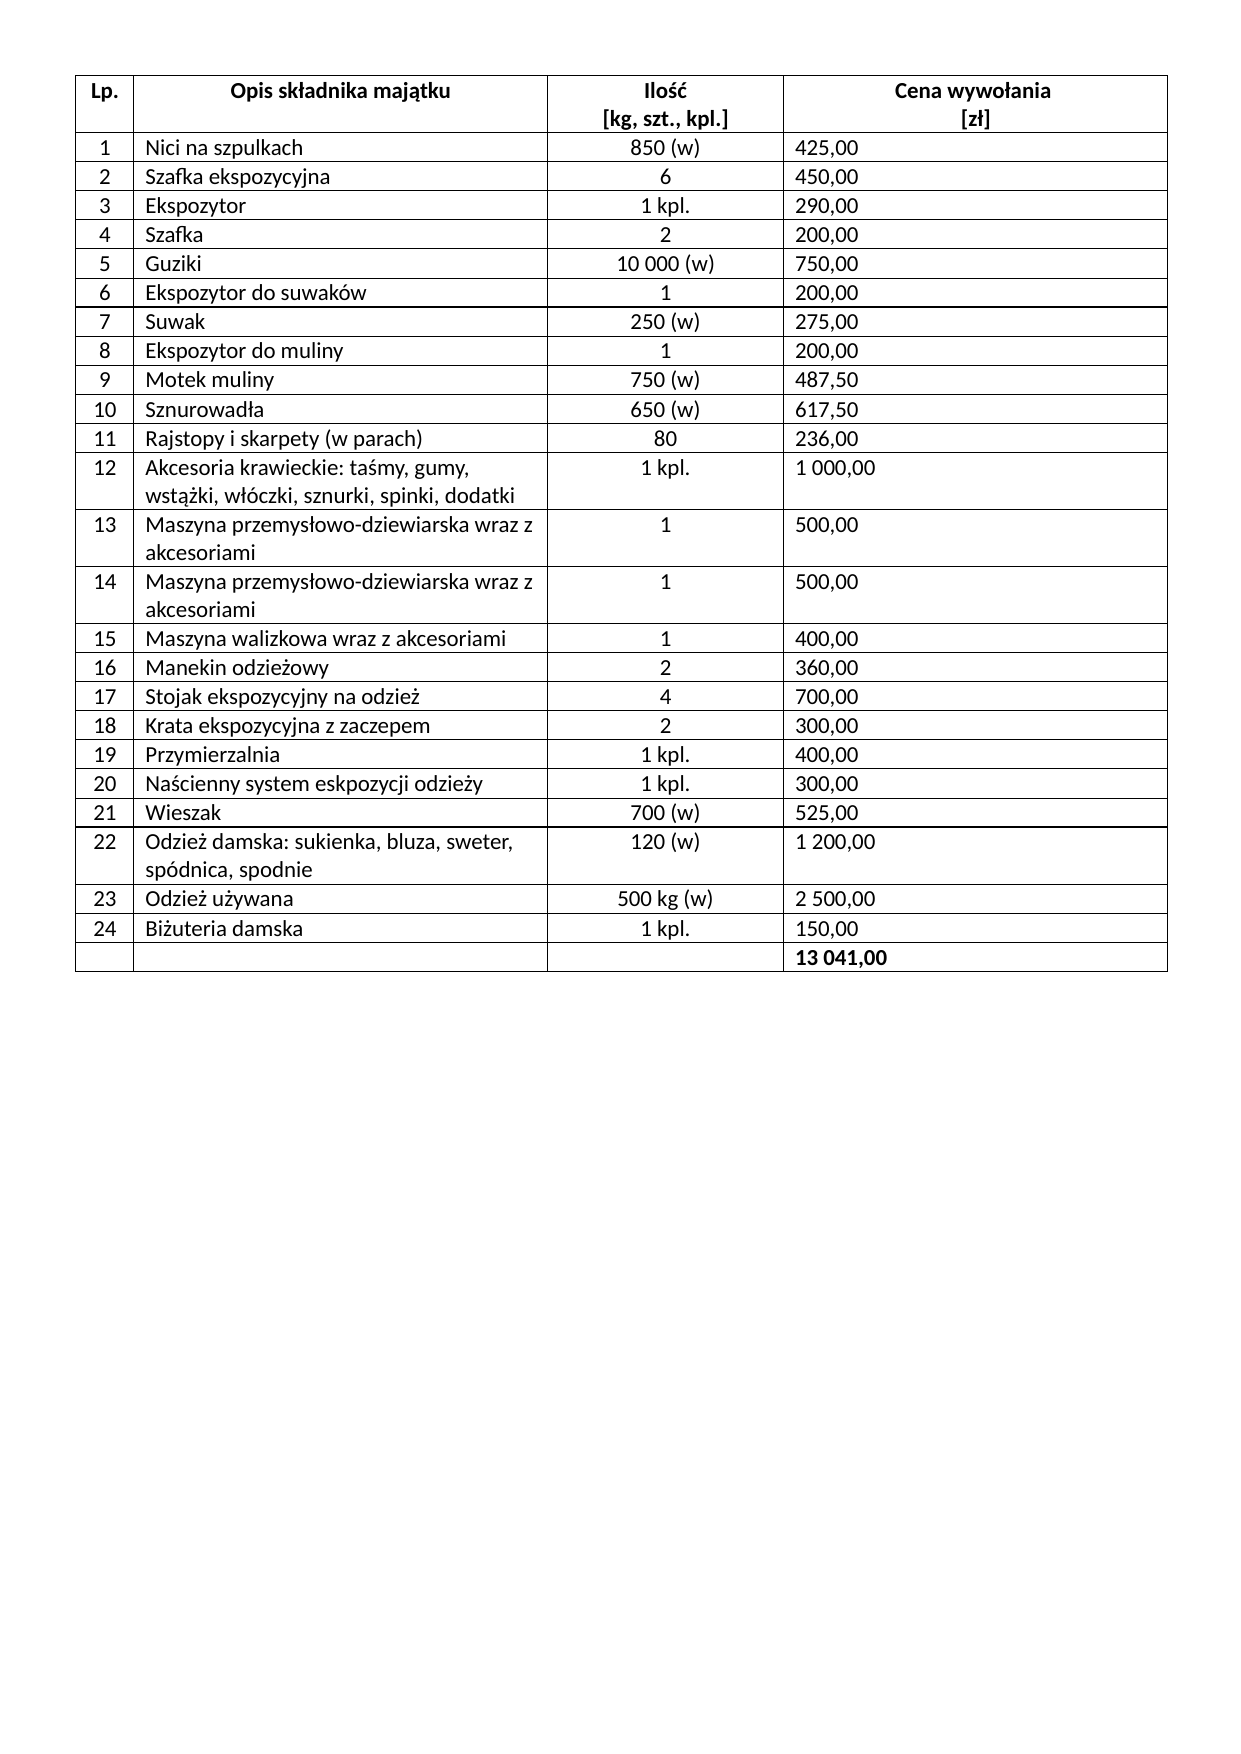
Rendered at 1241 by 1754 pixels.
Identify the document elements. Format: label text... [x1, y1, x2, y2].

table_cell 500 kg (w) [548, 885, 783, 913]
table_cell 425,00 [784, 133, 1167, 161]
table_cell Manekin odzieżowy [134, 653, 547, 681]
table_cell 2 500,00 [784, 885, 1167, 913]
table_cell Odzież używana [134, 885, 547, 913]
table_header Lp. [76, 76, 133, 132]
table_cell Szafka ekspozycyjna [134, 162, 547, 190]
table_cell 11 [76, 424, 133, 452]
table_cell 20 [76, 769, 133, 797]
table_cell Szafka [134, 220, 547, 248]
table_cell 1 [76, 133, 133, 161]
table_cell Akcesoria krawieckie: taśmy, gumy, wstążki, włóczki, sznurki, spinki, dodatki [134, 453, 547, 509]
table_cell 9 [76, 366, 133, 394]
table_cell 300,00 [784, 711, 1167, 739]
table_cell 300,00 [784, 769, 1167, 797]
table_cell Naścienny system eskpozycji odzieży [134, 769, 547, 797]
table_cell 1 kpl. [548, 769, 783, 797]
table_cell 700,00 [784, 682, 1167, 710]
table_cell 120 (w) [548, 828, 783, 883]
table_cell [76, 943, 133, 971]
table_cell 21 [76, 799, 133, 826]
table_cell Motek muliny [134, 366, 547, 394]
table_cell 275,00 [784, 308, 1167, 336]
table_cell 400,00 [784, 624, 1167, 652]
table_cell Maszyna przemysłowo-dziewiarska wraz z akcesoriami [134, 567, 547, 623]
table_cell 617,50 [784, 395, 1167, 423]
table_cell 360,00 [784, 653, 1167, 681]
table_cell 1 [548, 279, 783, 306]
table_cell 10 [76, 395, 133, 423]
table_cell Sznurowadła [134, 395, 547, 423]
table_cell Nici na szpulkach [134, 133, 547, 161]
table_cell Krata ekspozycyjna z zaczepem [134, 711, 547, 739]
table_cell Stojak ekspozycyjny na odzież [134, 682, 547, 710]
table_cell 1 kpl. [548, 914, 783, 942]
table_cell 10 000 (w) [548, 249, 783, 277]
table_cell Rajstopy i skarpety (w parach) [134, 424, 547, 452]
table_cell 1 [548, 624, 783, 652]
table_cell 750,00 [784, 249, 1167, 277]
table_cell Maszyna przemysłowo-dziewiarska wraz z akcesoriami [134, 510, 547, 566]
table_cell 2 [76, 162, 133, 190]
table_cell 290,00 [784, 191, 1167, 219]
table_cell Odzież damska: sukienka, bluza, sweter, spódnica, spodnie [134, 828, 547, 883]
table_cell 24 [76, 914, 133, 942]
table_cell 236,00 [784, 424, 1167, 452]
table_cell 1 [548, 567, 783, 623]
table_cell 1 kpl. [548, 740, 783, 768]
table_cell 150,00 [784, 914, 1167, 942]
table_cell 487,50 [784, 366, 1167, 394]
table_cell 17 [76, 682, 133, 710]
table_cell [548, 943, 783, 971]
table_cell Guziki [134, 249, 547, 277]
table_cell 13 [76, 510, 133, 566]
table_cell 1 kpl. [548, 191, 783, 219]
table_cell 5 [76, 249, 133, 277]
table_cell 2 [548, 653, 783, 681]
table_cell 80 [548, 424, 783, 452]
table_cell 1 200,00 [784, 828, 1167, 883]
table_cell 2 [548, 220, 783, 248]
table_cell Wieszak [134, 799, 547, 826]
table_cell 200,00 [784, 279, 1167, 306]
table_cell 1 [548, 510, 783, 566]
table_header Opis składnika majątku [134, 76, 547, 132]
table_cell [134, 943, 547, 971]
table_cell 850 (w) [548, 133, 783, 161]
table_cell Przymierzalnia [134, 740, 547, 768]
table_cell 200,00 [784, 220, 1167, 248]
table_header Cena wywołania [zł] [784, 76, 1167, 132]
table_cell 8 [76, 337, 133, 364]
table_cell 6 [76, 279, 133, 306]
table_cell Suwak [134, 308, 547, 336]
table_cell 13 041,00 [784, 943, 1167, 971]
table_cell 525,00 [784, 799, 1167, 826]
table_cell 1 000,00 [784, 453, 1167, 509]
table_cell 3 [76, 191, 133, 219]
table_cell Ekspozytor do suwaków [134, 279, 547, 306]
table_cell 650 (w) [548, 395, 783, 423]
table_cell 2 [548, 711, 783, 739]
table_cell 500,00 [784, 510, 1167, 566]
table_cell 200,00 [784, 337, 1167, 364]
table_cell Ekspozytor do muliny [134, 337, 547, 364]
table_cell 250 (w) [548, 308, 783, 336]
table_cell 400,00 [784, 740, 1167, 768]
table_cell 750 (w) [548, 366, 783, 394]
table_cell 15 [76, 624, 133, 652]
table_cell Maszyna walizkowa wraz z akcesoriami [134, 624, 547, 652]
table_cell 22 [76, 828, 133, 883]
table_cell 450,00 [784, 162, 1167, 190]
table_cell 23 [76, 885, 133, 913]
table_cell 12 [76, 453, 133, 509]
table_cell Ekspozytor [134, 191, 547, 219]
table_cell 1 kpl. [548, 453, 783, 509]
table_cell 14 [76, 567, 133, 623]
table_cell 1 [548, 337, 783, 364]
table_cell 4 [76, 220, 133, 248]
table_cell 700 (w) [548, 799, 783, 826]
table_cell 500,00 [784, 567, 1167, 623]
table_cell 6 [548, 162, 783, 190]
table_cell 4 [548, 682, 783, 710]
table_header Ilość [kg, szt., kpl.] [548, 76, 783, 132]
table_cell 18 [76, 711, 133, 739]
table_cell 19 [76, 740, 133, 768]
table_cell 7 [76, 308, 133, 336]
table_cell 16 [76, 653, 133, 681]
table_cell Biżuteria damska [134, 914, 547, 942]
